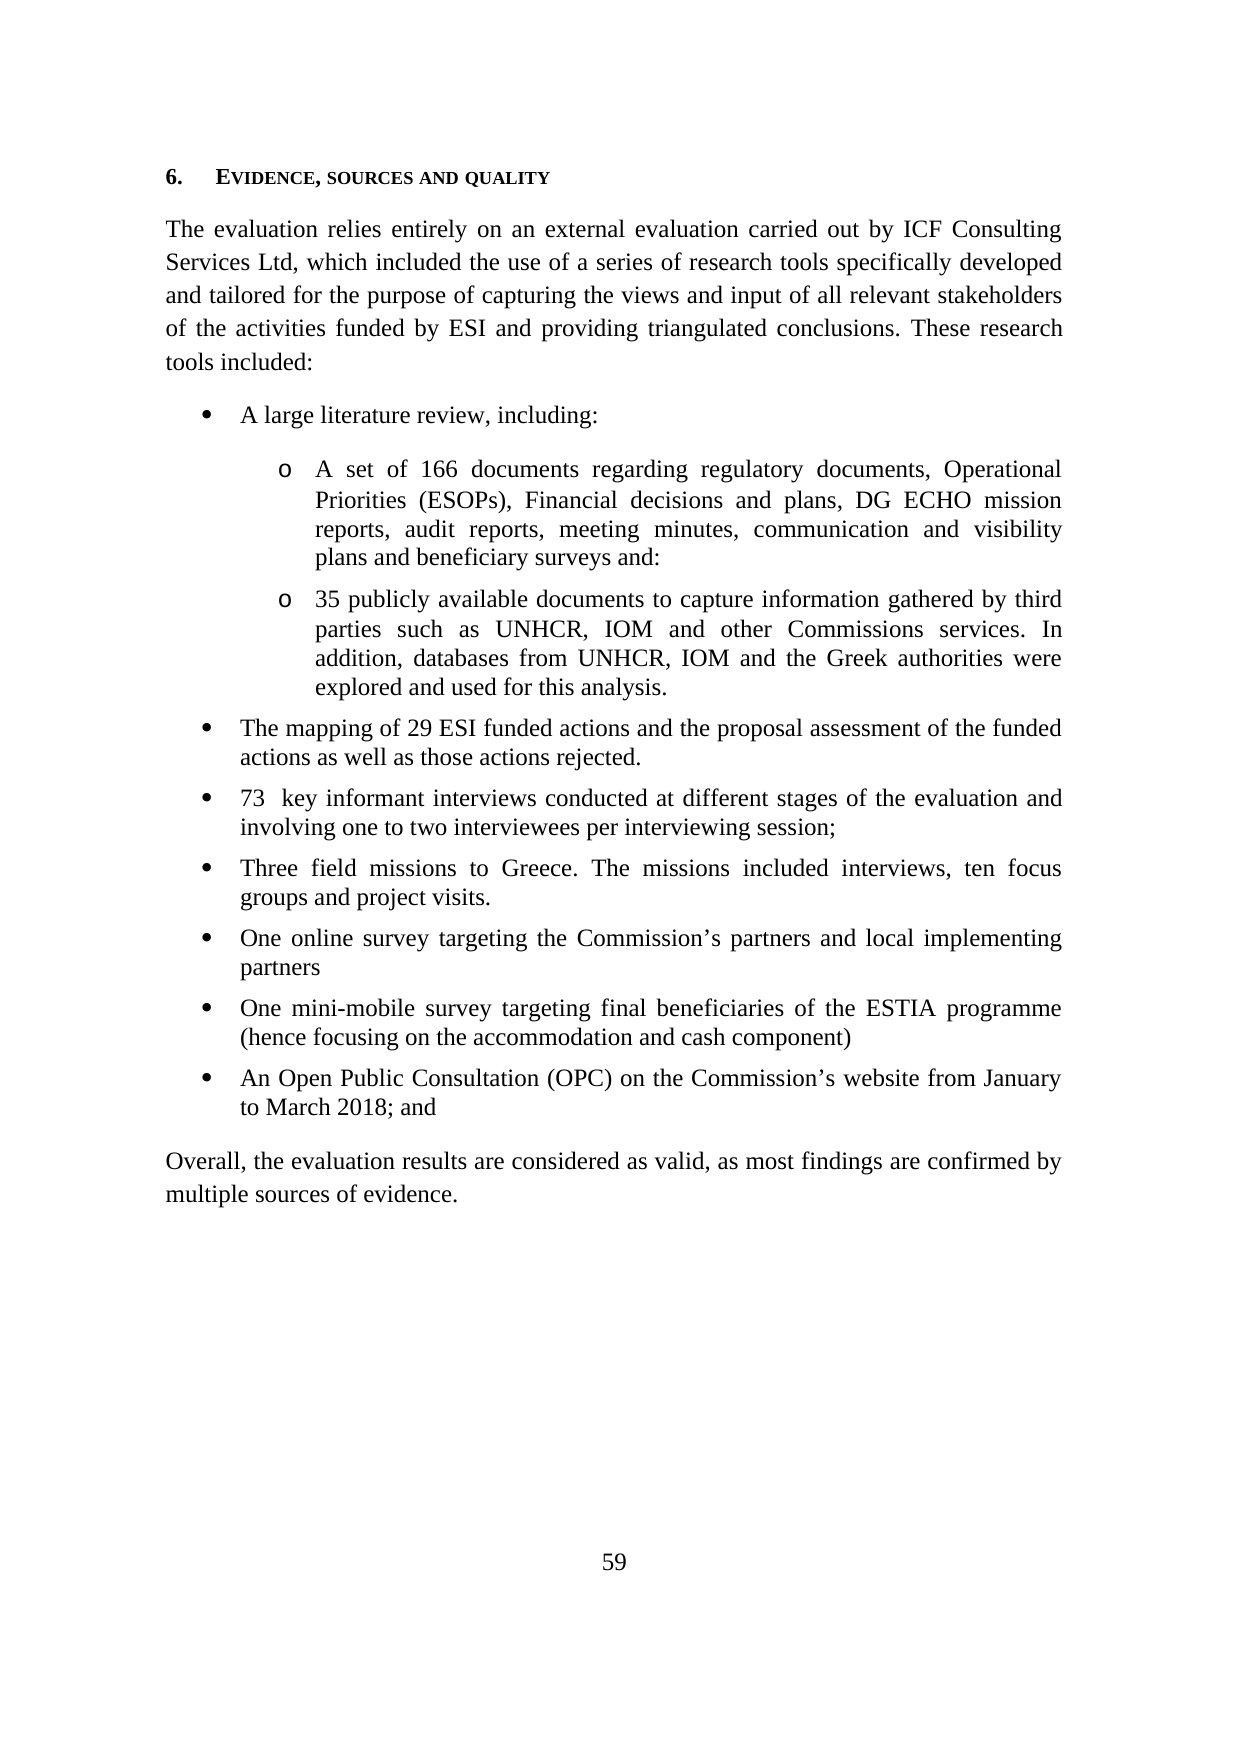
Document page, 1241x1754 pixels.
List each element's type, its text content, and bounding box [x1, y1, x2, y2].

list A large literature review, including: [202, 400, 1063, 429]
text Overall, the evaluation results are considered as valid, as most findings are confirmed by multiple sources of evidence. [165, 1146, 1063, 1208]
list 73 key informant interviews conducted at different stages of the evaluation and involving one to two interviewees per interviewing session; [202, 783, 1063, 841]
list Evidence, sources and quality [165, 163, 1063, 190]
list One mini-mobile survey targeting final beneficiaries of the ESTIA programme (hence focusing on the accommodation and cash component) [202, 993, 1063, 1051]
list One online survey targeting the Commission’s partners and local implementing partners [202, 923, 1063, 981]
list Three field missions to Greece. The missions included interviews, ten focus groups and project visits. [202, 853, 1063, 911]
list The mapping of 29 ESI funded actions and the proposal assessment of the funded actions as well as those actions rejected. [202, 713, 1063, 771]
text The evaluation relies entirely on an external evaluation carried out by ICF Consulting Services Ltd, which included the use of a series of research tools specifically developed and tailored for the purpose of capturing the views and input of all relevant stakeholders of the activities funded by ESI and providing triangulated conclusions. These research tools included: [165, 214, 1063, 375]
list 35 publicly available documents to capture information gathered by third parties such as UNHCR, IOM and other Commissions services. In addition, databases from UNHCR, IOM and the Greek authorities were explored and used for this analysis. [277, 584, 1063, 701]
list An Open Public Consultation (OPC) on the Commission’s website from January to March 2018; and [202, 1063, 1063, 1121]
list A set of 166 documents regarding regulatory documents, Operational Priorities (ESOPs), Financial decisions and plans, DG ECHO mission reports, audit reports, meeting minutes, communication and visibility plans and beneficiary surveys and: [277, 454, 1063, 571]
